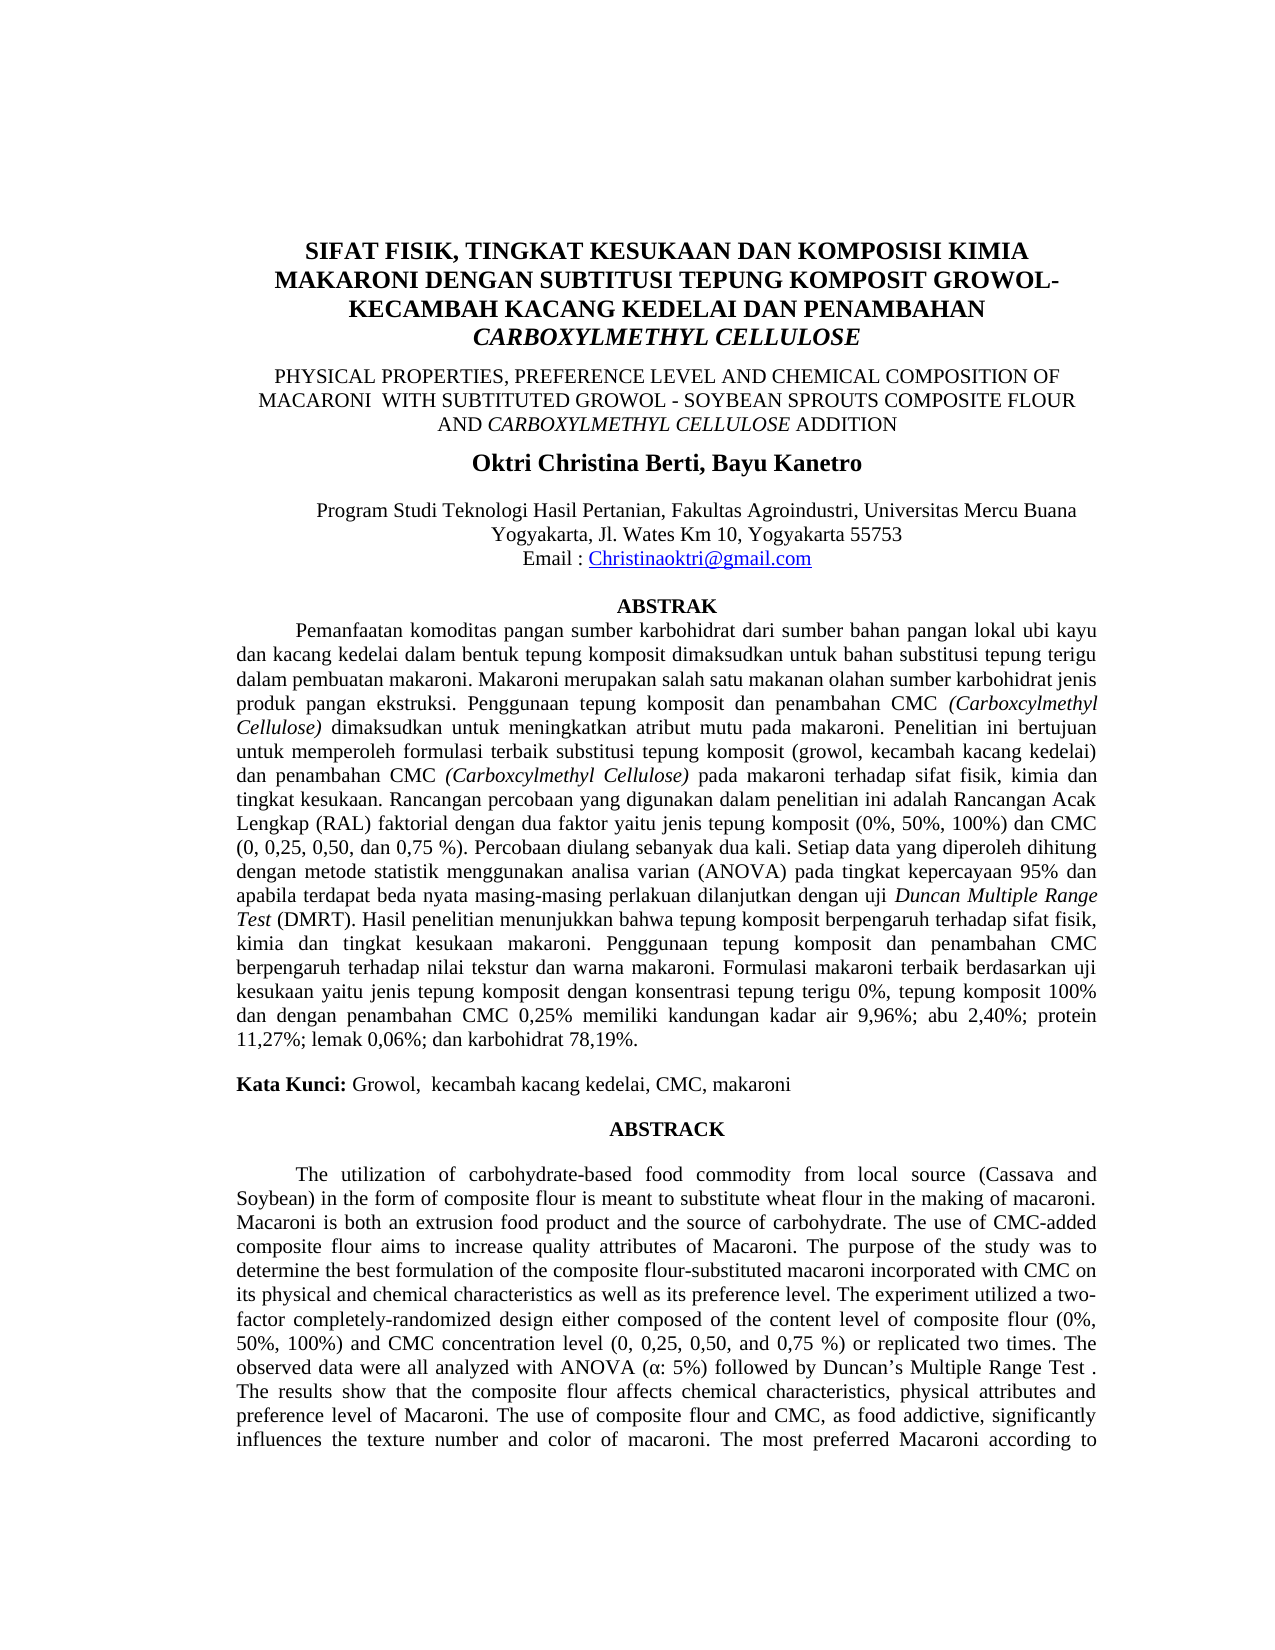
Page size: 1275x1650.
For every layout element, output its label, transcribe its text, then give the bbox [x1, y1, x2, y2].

text Pemanfaatan komoditas pangan sumber karbohidrat dari sumber bahan pangan lokal ubi kayu dan kacang kedelai dalam bentuk tepung komposit dimaksudkan untuk bahan substitusi tepung terigu dalam pembuatan makaroni. Makaroni merupakan salah satu makanan olahan sumber karbohidrat jenis produk pangan ekstruksi. Penggunaan tepung komposit dan penambahan CMC (Carboxcylmethyl Cellulose) dimaksudkan untuk meningkatkan atribut mutu pada makaroni. Penelitian ini bertujuan untuk memperoleh formulasi terbaik substitusi tepung komposit (growol, kecambah kacang kedelai) dan penambahan CMC (Carboxcylmethyl Cellulose) pada makaroni terhadap sifat fisik, kimia dan tingkat kesukaan. Rancangan percobaan yang digunakan dalam penelitian ini adalah Rancangan Acak Lengkap (RAL) faktorial dengan dua faktor yaitu jenis tepung komposit (0%, 50%, 100%) dan CMC (0, 0,25, 0,50, dan 0,75 %). Percobaan diulang sebanyak dua kali. Setiap data yang diperoleh dihitung dengan metode statistik menggunakan analisa varian (ANOVA) pada tingkat kepercayaan 95% dan apabila terdapat beda nyata masing-masing perlakuan dilanjutkan dengan uji Duncan Multiple Range Test (DMRT). Hasil penelitian menunjukkan bahwa tepung komposit berpengaruh terhadap sifat fisik, kimia dan tingkat kesukaan makaroni. Penggunaan tepung komposit dan penambahan CMC berpengaruh terhadap nilai tekstur dan warna makaroni. Formulasi makaroni terbaik berdasarkan uji kesukaan yaitu jenis tepung komposit dengan konsentrasi tepung terigu 0%, tepung komposit 100% dan dengan penambahan CMC 0,25% memiliki kandungan kadar air 9,96%; abu 2,40%; protein 11,27%; lemak 0,06%; dan karbohidrat 78,19%. [236, 618, 1098, 1051]
text Kata Kunci: Growol, kecambah kacang kedelai, CMC, makaroni [236, 1072, 1098, 1096]
text Program Studi Teknologi Hasil Pertanian, Fakultas Agroindustri, Universitas Mercu Buana Yogyakarta, Jl. Wates Km 10, Yogyakarta 55753 [295, 498, 1098, 546]
text Oktri Christina Berti, Bayu Kanetro [236, 448, 1098, 477]
text PHYSICAL PROPERTIES, PREFERENCE LEVEL AND CHEMICAL COMPOSITION OF MACARONI WITH SUBTITUTED GROWOL - SOYBEAN SPROUTS COMPOSITE FLOUR AND CARBOXYLMETHYL CELLULOSE ADDITION [236, 364, 1098, 436]
text Email : Christinaoktri@gmail.com [236, 546, 1098, 570]
text ABSTRACK [236, 1117, 1098, 1141]
text SIFAT FISIK, TINGKAT KESUKAAN DAN KOMPOSISI KIMIA MAKARONI DENGAN SUBTITUSI TEPUNG KOMPOSIT GROWOL-KECAMBAH KACANG KEDELAI DAN PENAMBAHAN CARBOXYLMETHYL CELLULOSE [236, 236, 1098, 351]
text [236, 1162, 1098, 1451]
text ABSTRAK [236, 594, 1098, 618]
